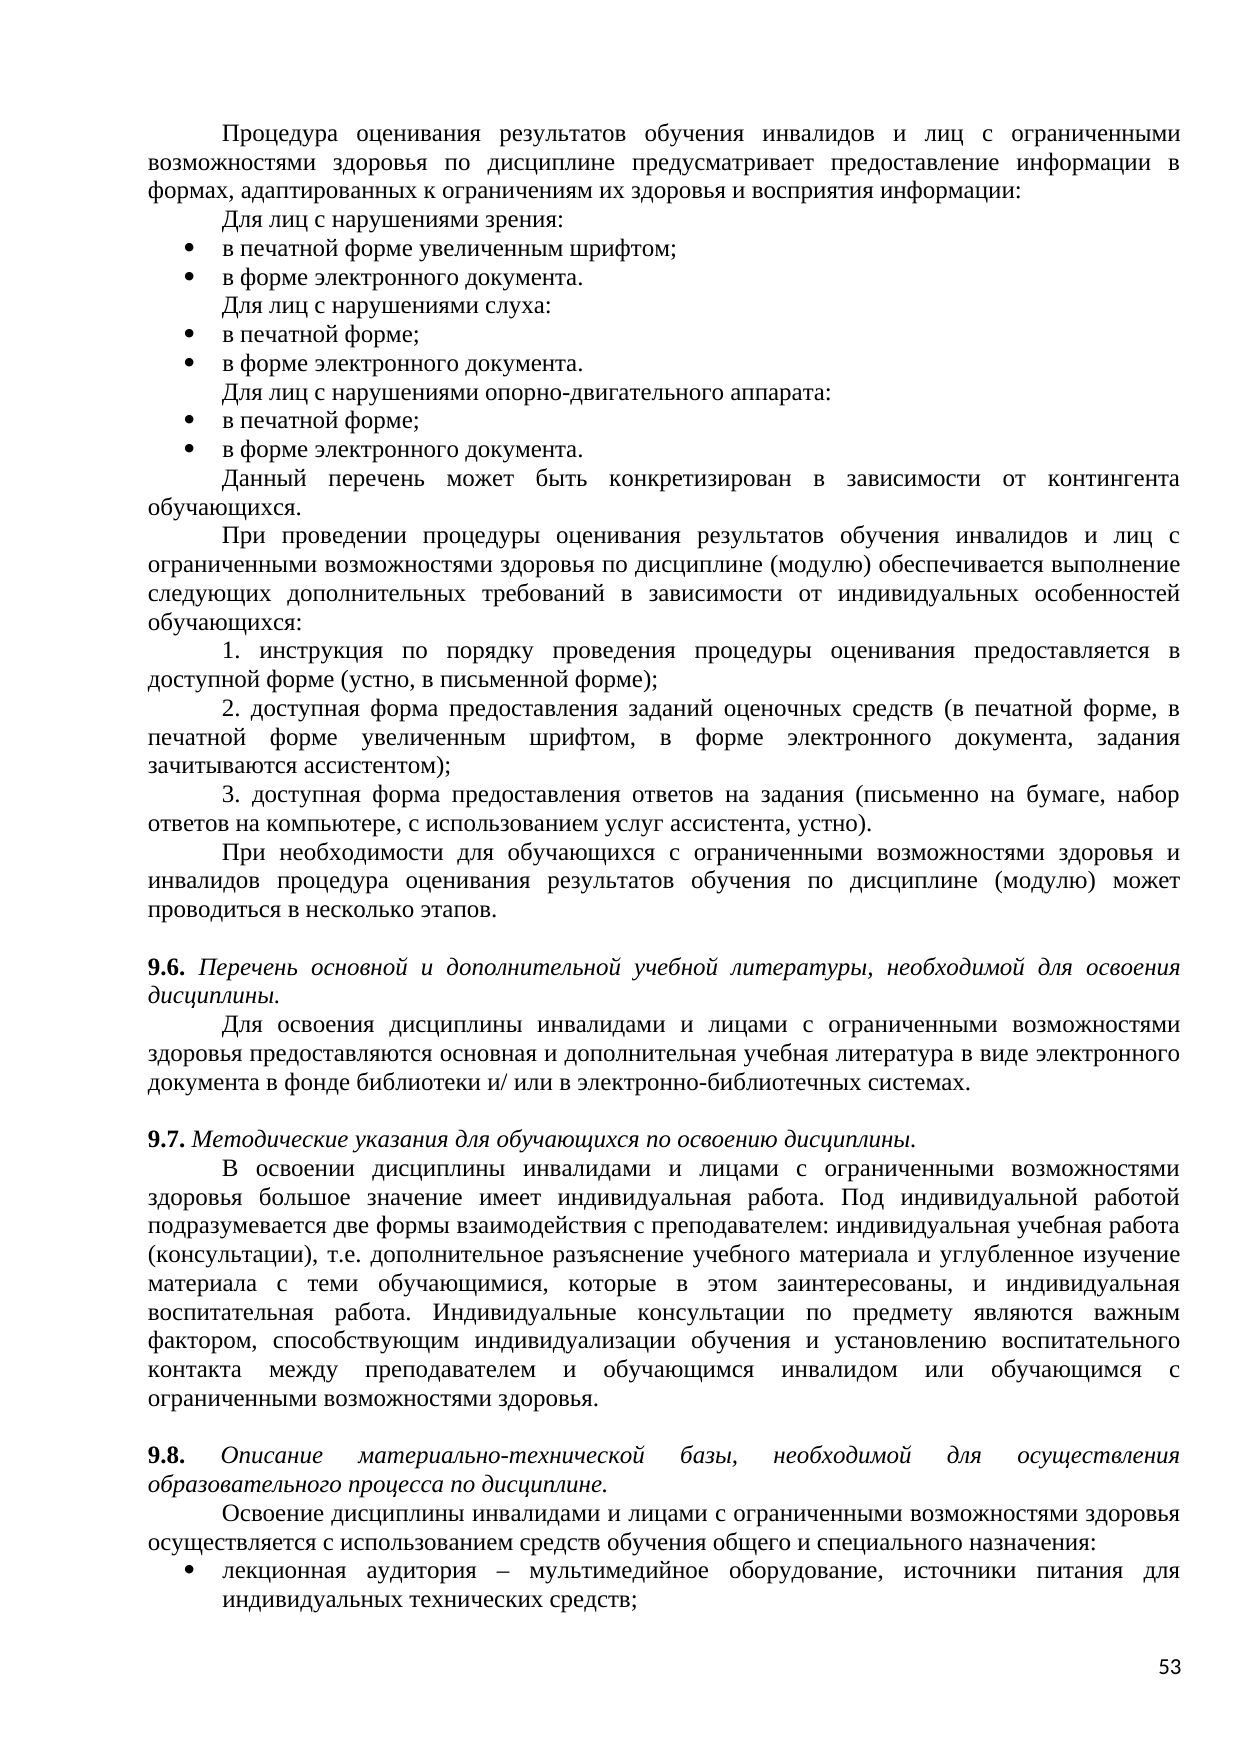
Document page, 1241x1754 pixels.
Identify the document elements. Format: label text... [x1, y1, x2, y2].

list в печатной форме увеличенным шрифтом; [185, 233, 1181, 262]
list в форме электронного документа. [185, 262, 1181, 291]
list лекционная аудитория – мультимедийное оборудование, источники питания для индивидуальных технических средств; [185, 1556, 1181, 1613]
text Процедура оценивания результатов обучения инвалидов и лиц с ограниченными возможностями здоровья по дисциплине предусматривает предоставление информации в формах, адаптированных к ограничениям их здоровья и восприятия информации: [148, 118, 1181, 204]
text При необходимости для обучающихся с ограниченными возможностями здоровья и инвалидов процедура оценивания результатов обучения по дисциплине (модулю) может проводиться в несколько этапов. [148, 837, 1181, 923]
list в печатной форме; [185, 319, 1181, 348]
text Для лиц с нарушениями опорно-двигательного аппарата: [148, 377, 1181, 406]
text Для лиц с нарушениями слуха: [148, 291, 1181, 319]
text В освоении дисциплины инвалидами и лицами с ограниченными возможностями здоровья большое значение имеет индивидуальная работа. Под индивидуальной работой подразумевается две формы взаимодействия с преподавателем: индивидуальная учебная работа (консультации), т.е. дополнительное разъяснение учебного материала и углубленное изучение материала с теми обучающимися, которые в этом заинтересованы, и индивидуальная воспитательная работа. Индивидуальные консультации по предмету являются важным фактором, способствующим индивидуализации обучения и установлению воспитательного контакта между преподавателем и обучающимся инвалидом или обучающимся с ограниченными возможностями здоровья. [148, 1153, 1181, 1412]
text Для лиц с нарушениями зрения: [148, 204, 1181, 233]
text 9.6. Перечень основной и дополнительной учебной литературы, необходимой для освоения дисциплины. [148, 952, 1181, 1009]
text 1. инструкция по порядку проведения процедуры оценивания предоставляется в доступной форме (устно, в письменной форме); [148, 636, 1181, 693]
text Для освоения дисциплины инвалидами и лицами с ограниченными возможностями здоровья предоставляются основная и дополнительная учебная литература в виде электронного документа в фонде библиотеки и/ или в электронно-библиотечных системах. [148, 1009, 1181, 1096]
text Данный перечень может быть конкретизирован в зависимости от контингента обучающихся. [148, 463, 1181, 521]
list в форме электронного документа. [185, 348, 1181, 377]
text Освоение дисциплины инвалидами и лицами с ограниченными возможностями здоровья осуществляется с использованием средств обучения общего и специального назначения: [148, 1498, 1181, 1556]
text 9.8. Описание материально-технической базы, необходимой для осуществления образовательного процесса по дисциплине. [148, 1441, 1181, 1498]
text 2. доступная форма предоставления заданий оценочных средств (в печатной форме, в печатной форме увеличенным шрифтом, в форме электронного документа, задания зачитываются ассистентом); [148, 693, 1181, 779]
list в форме электронного документа. [185, 434, 1181, 463]
list в печатной форме; [185, 406, 1181, 434]
text При проведении процедуры оценивания результатов обучения инвалидов и лиц с ограниченными возможностями здоровья по дисциплине (модулю) обеспечивается выполнение следующих дополнительных требований в зависимости от индивидуальных особенностей обучающихся: [148, 521, 1181, 636]
text 9.7. Методические указания для обучающихся по освоению дисциплины. [148, 1124, 1181, 1153]
text 3. доступная форма предоставления ответов на задания (письменно на бумаге, набор ответов на компьютере, с использованием услуг ассистента, устно). [148, 779, 1181, 837]
